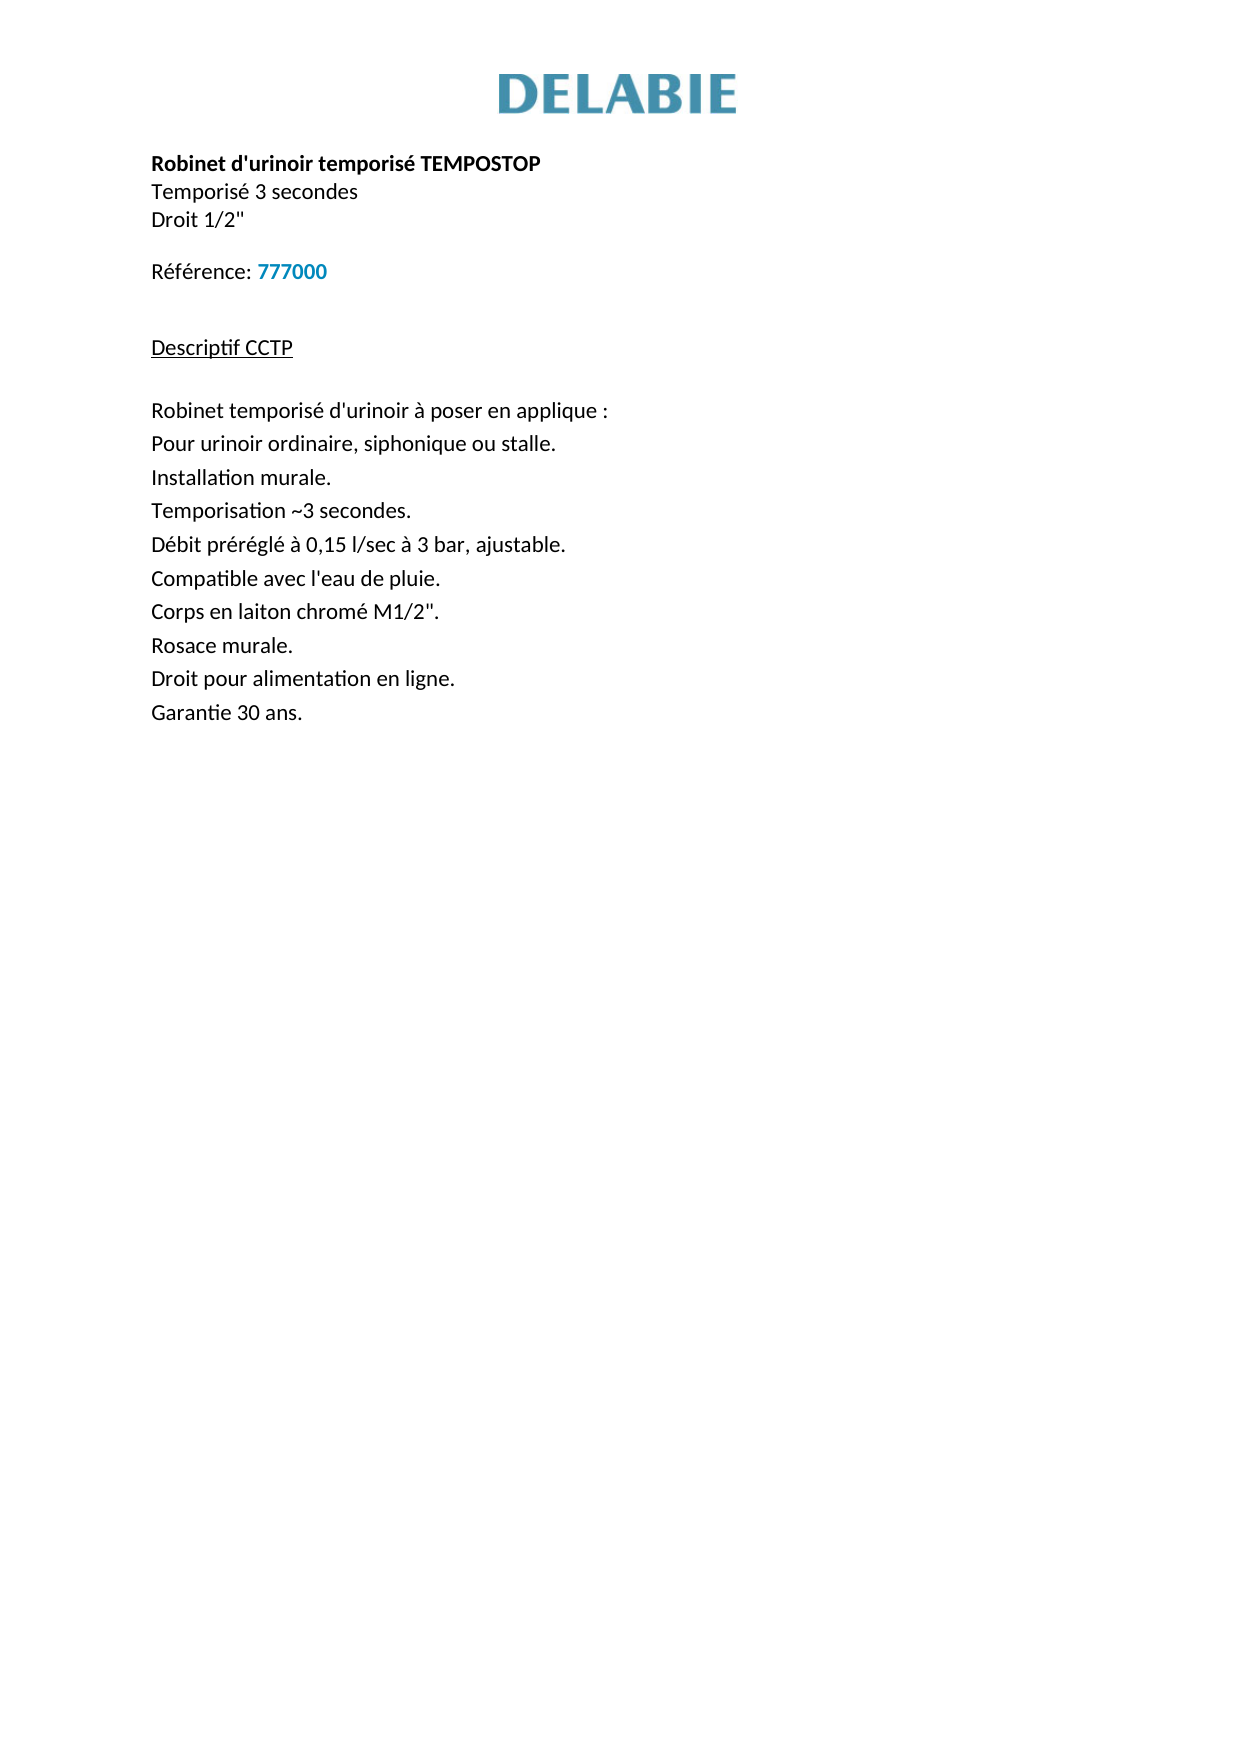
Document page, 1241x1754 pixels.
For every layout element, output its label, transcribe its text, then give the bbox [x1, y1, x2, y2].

text Descriptif CCTP [151, 333, 1084, 361]
text Robinet d'urinoir temporisé TEMPOSTOP [151, 149, 1084, 177]
text Droit pour alimentation en ligne. [151, 664, 1084, 692]
text Droit 1/2" [151, 205, 1084, 233]
text Référence: 777000 [151, 257, 1084, 285]
picture [497, 74, 738, 114]
text Corps en laiton chromé M1/2". [151, 597, 1084, 625]
text Compatible avec l'eau de pluie. [151, 564, 1084, 592]
text Robinet temporisé d'urinoir à poser en applique : [151, 396, 1084, 424]
text Rosace murale. [151, 631, 1084, 659]
text Débit préréglé à 0,15 l/sec à 3 bar, ajustable. [151, 530, 1084, 558]
text Installation murale. [151, 463, 1084, 491]
text Pour urinoir ordinaire, siphonique ou stalle. [151, 429, 1084, 458]
text Garantie 30 ans. [151, 698, 1084, 726]
text Temporisé 3 secondes [151, 177, 1084, 205]
text Temporisation ~3 secondes. [151, 497, 1084, 525]
